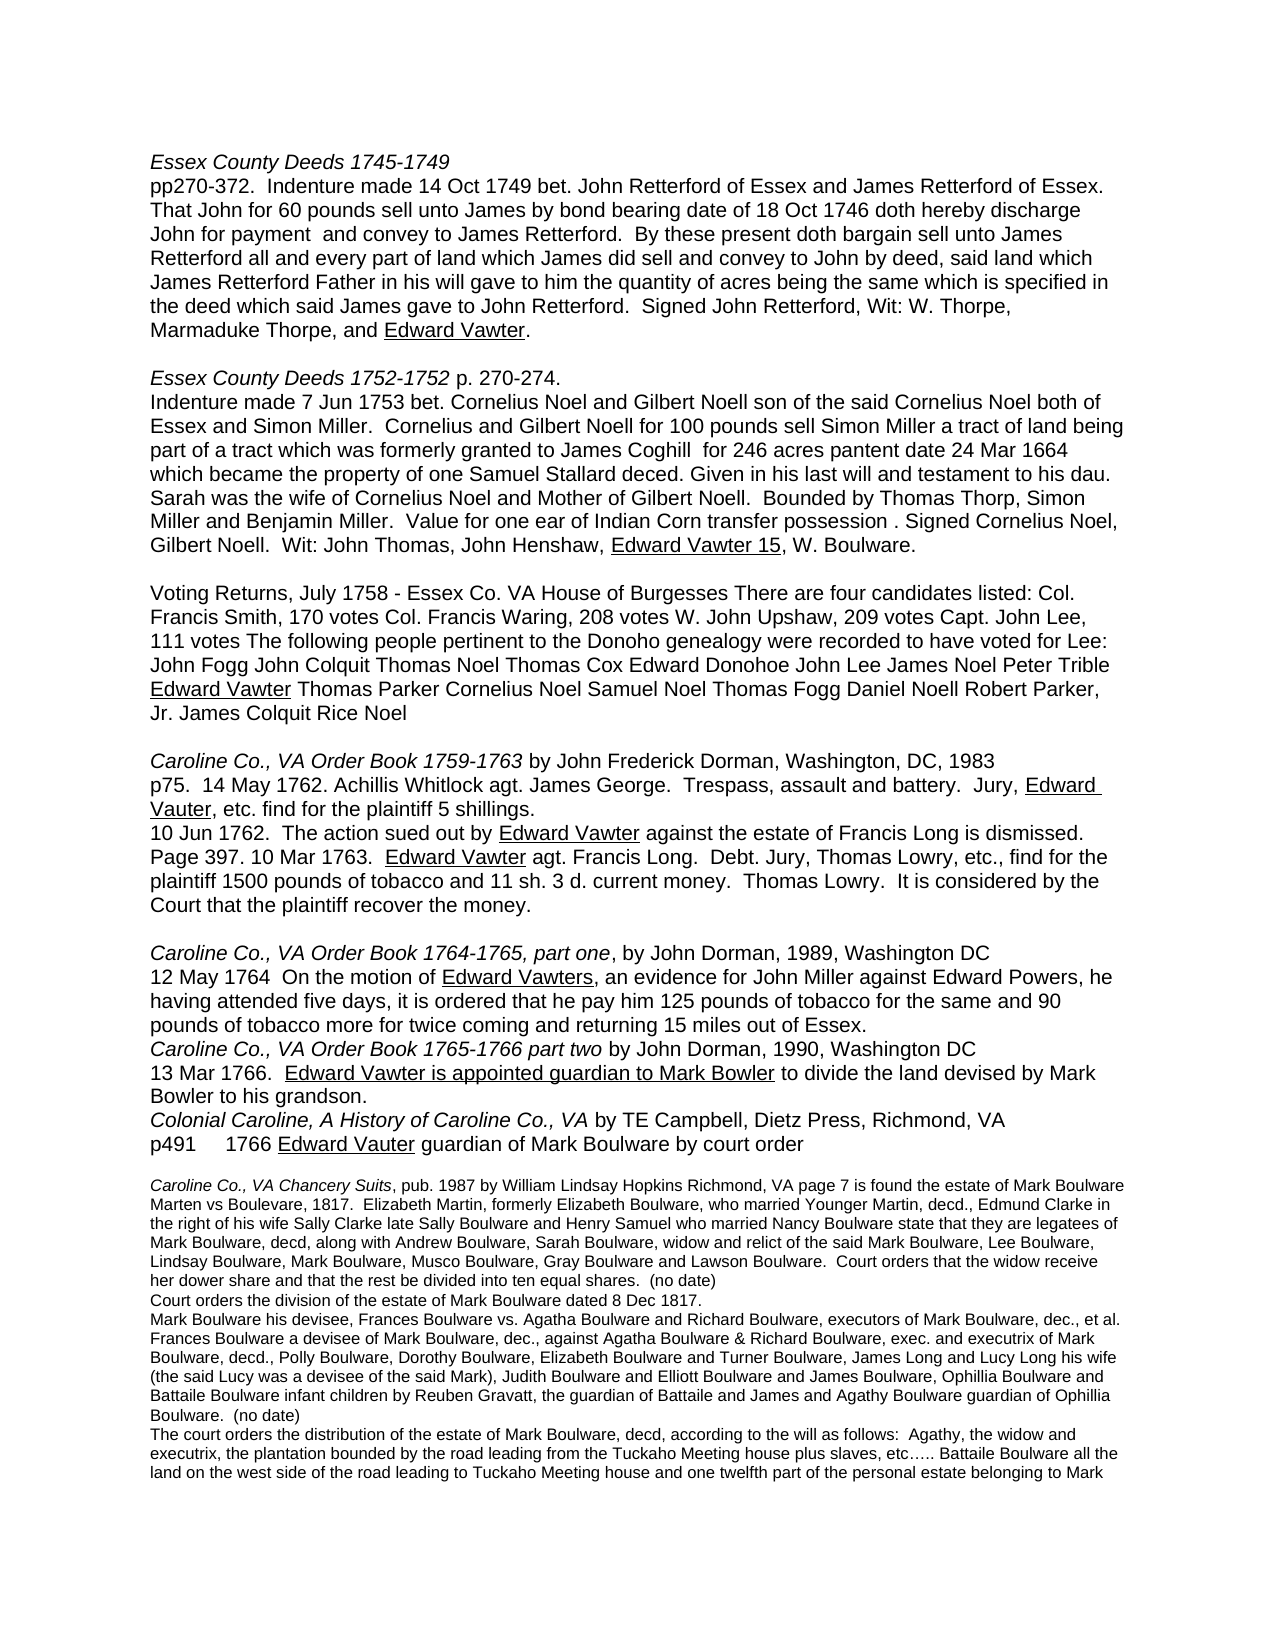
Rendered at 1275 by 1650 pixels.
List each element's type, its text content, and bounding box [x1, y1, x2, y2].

text Essex County Deeds 1745-1749 [150, 150, 1125, 174]
text 13 Mar 1766. Edward Vawter is appointed guardian to Mark Bowler to divide the land devised by Mark Bowler to his grandson. [150, 1060, 1125, 1108]
text pp270-372. Indenture made 14 Oct 1749 bet. John Retterford of Essex and James Retterford of Essex. That John for 60 pounds sell unto James by bond bearing date of 18 Oct 1746 doth hereby discharge John for payment and convey to James Retterford. By these present doth bargain sell unto James Retterford all and every part of land which James did sell and convey to John by deed, said land which James Retterford Father in his will gave to him the quantity of acres being the same which is specified in the deed which said James gave to John Retterford. Signed John Retterford, Wit: W. Thorpe, Marmaduke Thorpe, and Edward Vawter. [150, 174, 1125, 342]
text Caroline Co., VA Order Book 1764-1765, part one, by John Dorman, 1989, Washington DC [150, 941, 1125, 964]
text Court orders the division of the estate of Mark Boulware dated 8 Dec 1817. [150, 1290, 1125, 1309]
text p75. 14 May 1762. Achillis Whitlock agt. James George. Trespass, assault and battery. Jury, Edward Vauter, etc. find for the plaintiff 5 shillings. [150, 773, 1125, 821]
text Voting Returns, July 1758 - Essex Co. VA House of Burgesses There are four candidates listed: Col. Francis Smith, 170 votes Col. Francis Waring, 208 votes W. John Upshaw, 209 votes Capt. John Lee, 111 votes The following people pertinent to the Donoho genealogy were recorded to have voted for Lee: John Fogg John Colquit Thomas Noel Thomas Cox Edward Donohoe John Lee James Noel Peter Trible Edward Vawter Thomas Parker Cornelius Noel Samuel Noel Thomas Fogg Daniel Noell Robert Parker, Jr. James Colquit Rice Noel [150, 581, 1125, 725]
text Essex County Deeds 1752-1752 p. 270-274. [150, 366, 1125, 389]
text 12 May 1764 On the motion of Edward Vawters, an evidence for John Miller against Edward Powers, he having attended five days, it is ordered that he pay him 125 pounds of tobacco for the same and 90 pounds of tobacco more for twice coming and returning 15 miles out of Essex. [150, 964, 1125, 1036]
text Caroline Co., VA Order Book 1759-1763 by John Frederick Dorman, Washington, DC, 1983 [150, 749, 1125, 773]
text Mark Boulware his devisee, Frances Boulware vs. Agatha Boulware and Richard Boulware, executors of Mark Boulware, dec., et al. Frances Boulware a devisee of Mark Boulware, dec., against Agatha Boulware & Richard Boulware, exec. and executrix of Mark Boulware, decd., Polly Boulware, Dorothy Boulware, Elizabeth Boulware and Turner Boulware, James Long and Lucy Long his wife (the said Lucy was a devisee of the said Mark), Judith Boulware and Elliott Boulware and James Boulware, Ophillia Boulware and Battaile Boulware infant children by Reuben Gravatt, the guardian of Battaile and James and Agathy Boulware guardian of Ophillia Boulware. (no date) [150, 1309, 1125, 1424]
text Indenture made 7 Jun 1753 bet. Cornelius Noel and Gilbert Noell son of the said Cornelius Noel both of Essex and Simon Miller. Cornelius and Gilbert Noell for 100 pounds sell Simon Miller a tract of land being part of a tract which was formerly granted to James Coghill for 246 acres pantent date 24 Mar 1664 which became the property of one Samuel Stallard deced. Given in his last will and testament to his dau. Sarah was the wife of Cornelius Noel and Mother of Gilbert Noell. Bounded by Thomas Thorp, Simon Miller and Benjamin Miller. Value for one ear of Indian Corn transfer possession . Signed Cornelius Noel, Gilbert Noell. Wit: John Thomas, John Henshaw, Edward Vawter 15, W. Boulware. [150, 389, 1125, 557]
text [150, 1424, 1125, 1482]
text Caroline Co., VA Order Book 1765-1766 part two by John Dorman, 1990, Washington DC [150, 1036, 1125, 1060]
text Marten vs Boulevare, 1817. Elizabeth Martin, formerly Elizabeth Boulware, who married Younger Martin, decd., Edmund Clarke in the right of his wife Sally Clarke late Sally Boulware and Henry Samuel who married Nancy Boulware state that they are legatees of Mark Boulware, decd, along with Andrew Boulware, Sarah Boulware, widow and relict of the said Mark Boulware, Lee Boulware, Lindsay Boulware, Mark Boulware, Musco Boulware, Gray Boulware and Lawson Boulware. Court orders that the widow receive her dower share and that the rest be divided into ten equal shares. (no date) [150, 1194, 1125, 1290]
text p491 1766 Edward Vauter guardian of Mark Boulware by court order [150, 1132, 1125, 1156]
text 10 Jun 1762. The action sued out by Edward Vawter against the estate of Francis Long is dismissed. [150, 821, 1125, 845]
text Colonial Caroline, A History of Caroline Co., VA by TE Campbell, Dietz Press, Richmond, VA [150, 1108, 1125, 1132]
text Page 397. 10 Mar 1763. Edward Vawter agt. Francis Long. Debt. Jury, Thomas Lowry, etc., find for the plaintiff 1500 pounds of tobacco and 11 sh. 3 d. current money. Thomas Lowry. It is considered by the Court that the plaintiff recover the money. [150, 845, 1125, 917]
text Caroline Co., VA Chancery Suits, pub. 1987 by William Lindsay Hopkins Richmond, VA page 7 is found the estate of Mark Boulware [150, 1175, 1125, 1194]
